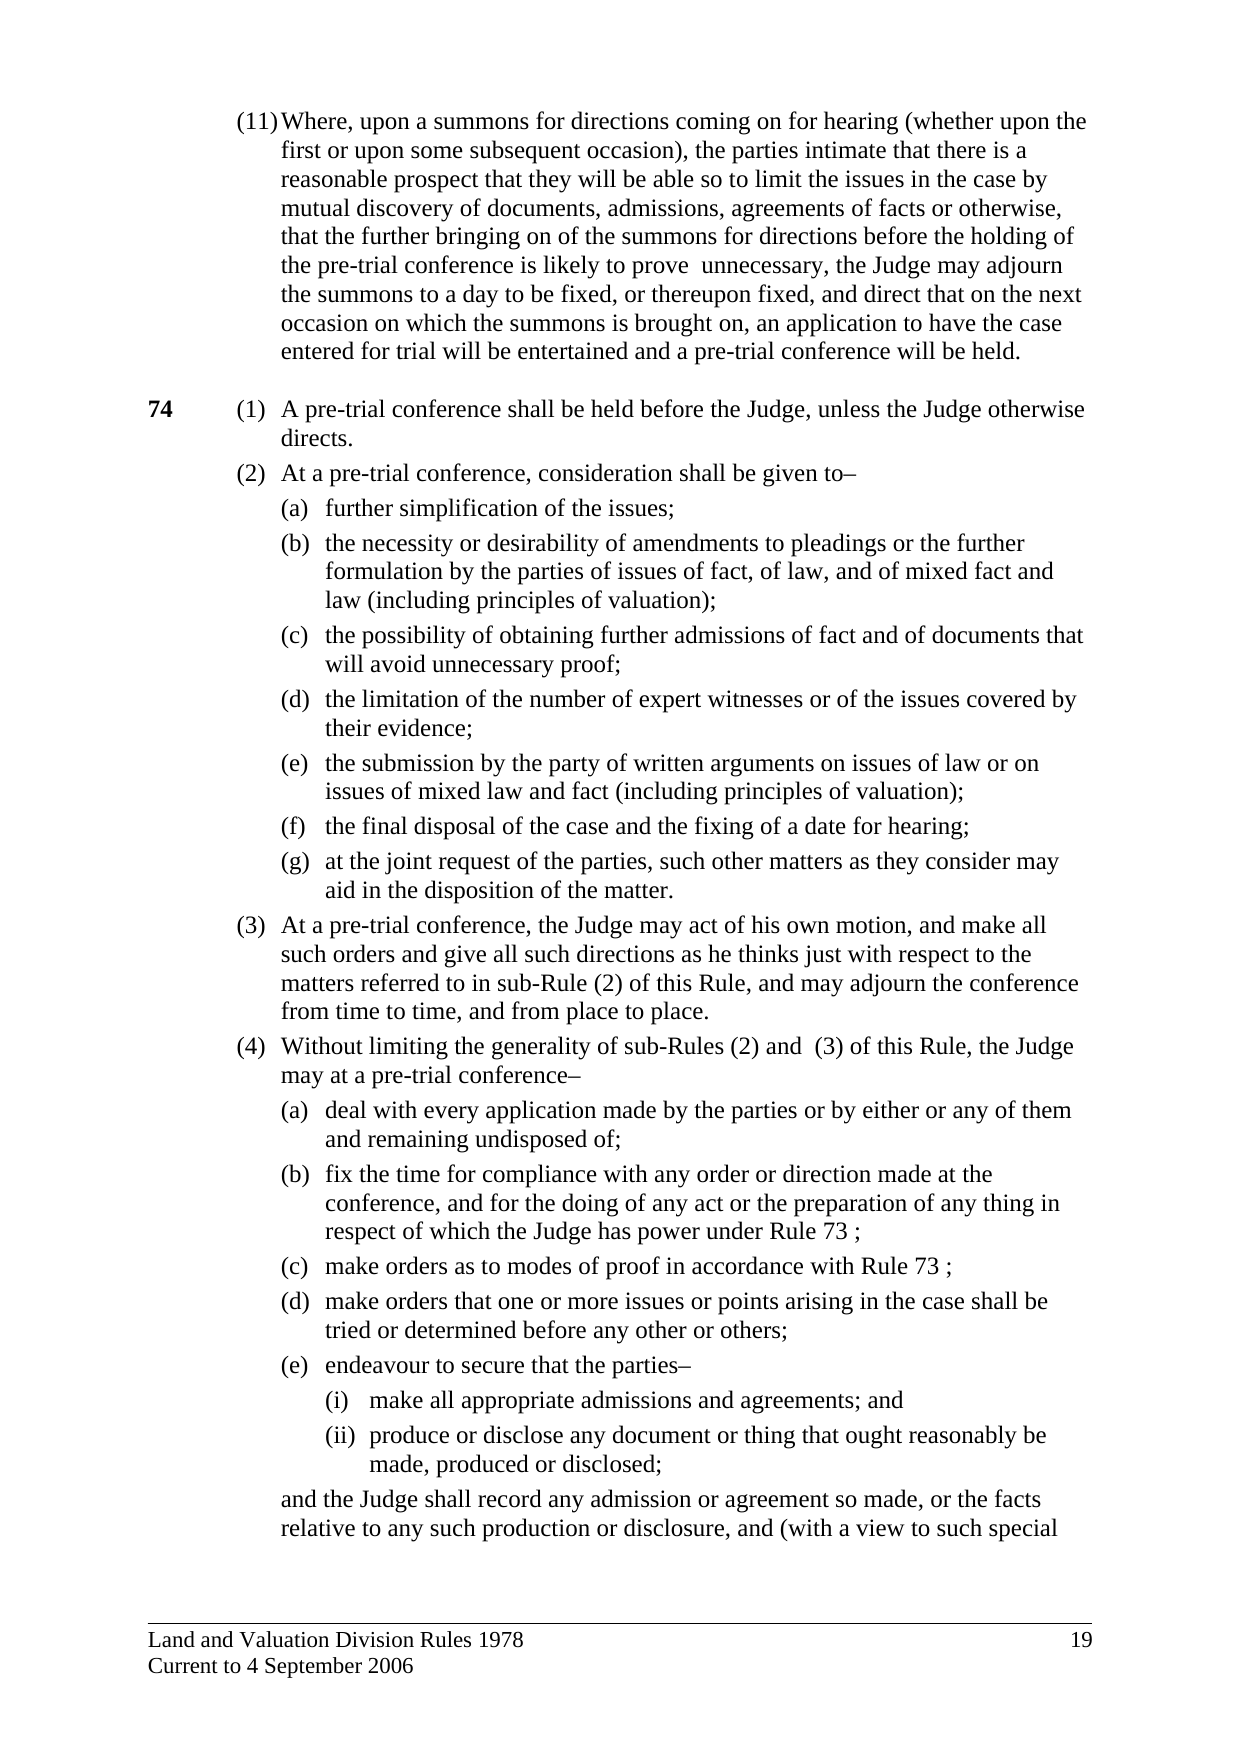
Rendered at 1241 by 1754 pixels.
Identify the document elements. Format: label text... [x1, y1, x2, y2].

text (c) make orders as to modes of proof in accordance with Rule 73 ; [148, 1251, 1092, 1280]
text (11) Where, upon a summons for directions coming on for hearing (whether upon the first or upon some subsequent occasion), the parties intimate that there is a reasonable prospect that they will be able so to limit the issues in the case by mutual discovery of documents, admissions, agreements of facts or otherwise, that the further bringing on of the summons for directions before the holding of the pre-trial conference is likely to prove unnecessary, the Judge may adjourn the summons to a day to be fixed, or thereupon fixed, and direct that on the next occasion on which the summons is brought on, an application to have the case entered for trial will be entertained and a pre-trial conference will be held. [148, 106, 1092, 365]
text (b) fix the time for compliance with any order or direction made at the conference, and for the doing of any act or the preparation of any thing in respect of which the Judge has power under Rule 73 ; [148, 1159, 1092, 1245]
text (e) the submission by the party of written arguments on issues of law or on issues of mixed law and fact (including principles of valuation); [148, 748, 1092, 805]
text (f) the final disposal of the case and the fixing of a date for hearing; [148, 811, 1092, 840]
text (i) make all appropriate admissions and agreements; and [148, 1385, 1092, 1414]
text 74 (1) A pre-trial conference shall be held before the Judge, unless the Judge otherwise directs. [148, 394, 1092, 451]
text (3) At a pre-trial conference, the Judge may act of his own motion, and make all such orders and give all such directions as he thinks just with respect to the matters referred to in sub-Rule (2) of this Rule, and may adjourn the conference from time to time, and from place to place. [148, 910, 1092, 1025]
text (e) endeavour to secure that the parties– [148, 1350, 1092, 1379]
text (g) at the joint request of the parties, such other matters as they consider may aid in the disposition of the matter. [148, 846, 1092, 904]
text (2) At a pre-trial conference, consideration shall be given to– [148, 458, 1092, 486]
text (4) Without limiting the generality of sub-Rules (2) and (3) of this Rule, the Judge may at a pre-trial conference– [148, 1031, 1092, 1089]
text (b) the necessity or desirability of amendments to pleadings or the further formulation by the parties of issues of fact, of law, and of mixed fact and law (including principles of valuation); [148, 528, 1092, 614]
text (d) the limitation of the number of expert witnesses or of the issues covered by their evidence; [148, 684, 1092, 741]
text (c) the possibility of obtaining further admissions of fact and of documents that will avoid unnecessary proof; [148, 620, 1092, 678]
text (ii) produce or disclose any document or thing that ought reasonably be made, produced or disclosed; [148, 1420, 1092, 1478]
text (a) further simplification of the issues; [148, 493, 1092, 521]
text (a) deal with every application made by the parties or by either or any of them and remaining undisposed of; [148, 1095, 1092, 1153]
text (d) make orders that one or more issues or points arising in the case shall be tried or determined before any other or others; [148, 1286, 1092, 1344]
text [281, 1484, 1092, 1541]
